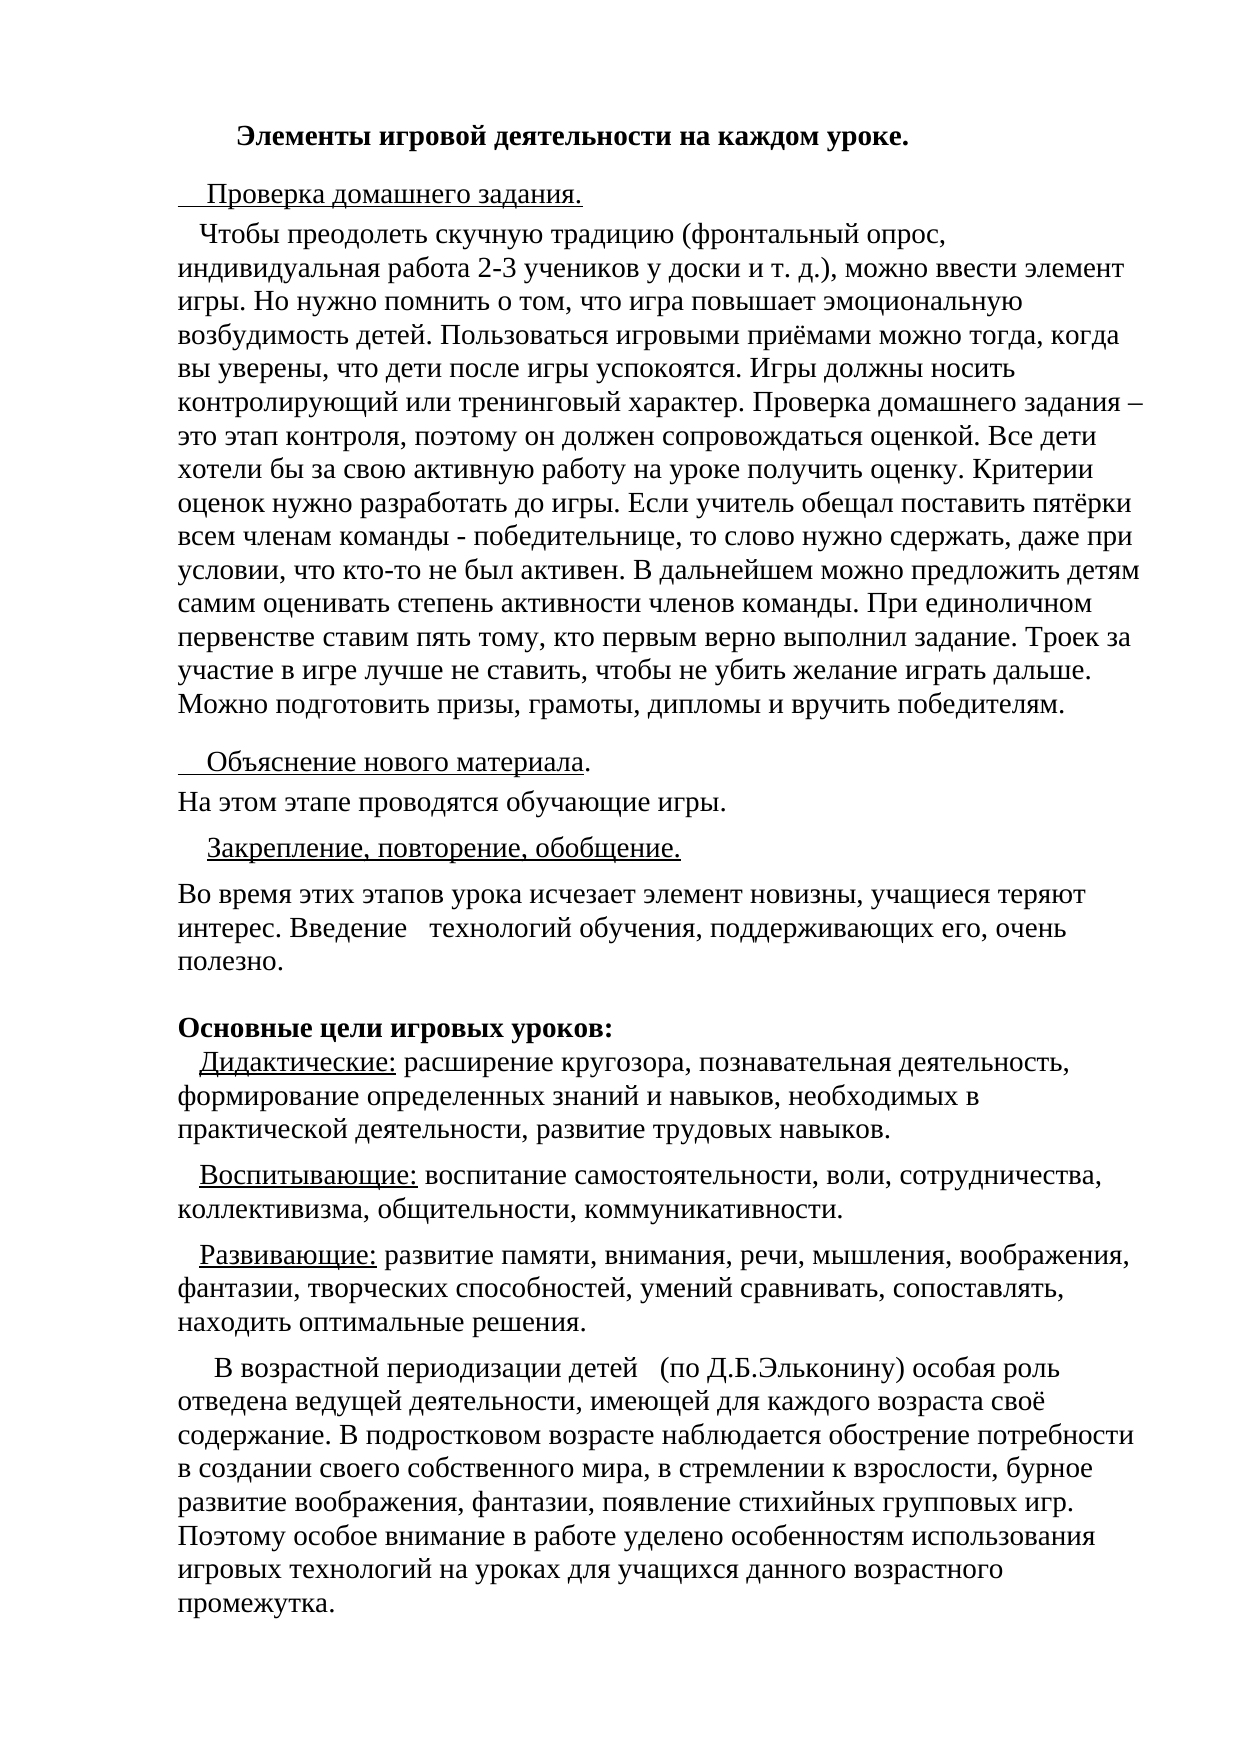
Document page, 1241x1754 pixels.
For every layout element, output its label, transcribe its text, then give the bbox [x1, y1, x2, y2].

text На этом этапе проводятся обучающие игры. [177, 784, 1152, 818]
text Основные цели игровых уроков: [177, 1011, 1152, 1044]
subtitle Проверка домашнего задания. [177, 177, 1152, 210]
text В возрастной периодизации детей (по Д.Б.Эльконину) особая роль отведена ведущей деятельности, имеющей для каждого возраста своё содержание. В подростковом возрасте наблюдается обострение потребности в создании своего собственного мира, в стремлении к взрослости, бурное развитие воображения, фантазии, появление стихийных групповых игр. Поэтому особое внимание в работе уделено особенностям использования игровых технологий на уроках для учащихся данного возрастного промежутка. [177, 1350, 1152, 1618]
subtitle Объяснение нового материала. [177, 744, 1152, 778]
text Воспитывающие: воспитание самостоятельности, воли, сотрудничества, коллективизма, общительности, коммуникативности. [177, 1157, 1152, 1224]
subtitle Элементы игровой деятельности на каждом уроке. [177, 118, 1152, 152]
text Во время этих этапов урока исчезает элемент новизны, учащиеся теряют интерес. Введение технологий обучения, поддерживающих его, очень полезно. [177, 876, 1152, 977]
text Чтобы преодолеть скучную традицию (фронтальный опрос, индивидуальная работа 2-3 учеников у доски и т. д.), можно ввести элемент игры. Но нужно помнить о том, что игра повышает эмоциональную возбудимость детей. Пользоваться игровыми приёмами можно тогда, когда вы уверены, что дети после игры успокоятся. Игры должны носить контролирующий или тренинговый характер. Проверка домашнего задания – это этап контроля, поэтому он должен сопровождаться оценкой. Все дети хотели бы за свою активную работу на уроке получить оценку. Критерии оценок нужно разработать до игры. Если учитель обещал поставить пятёрки всем членам команды - победительнице, то слово нужно сдержать, даже при условии, что кто-то не был активен. В дальнейшем можно предложить детям самим оценивать степень активности членов команды. При единоличном первенстве ставим пять тому, кто первым верно выполнил задание. Троек за участие в игре лучше не ставить, чтобы не убить желание играть дальше. Можно подготовить призы, грамоты, дипломы и вручить победителям. [177, 216, 1152, 719]
text Развивающие: развитие памяти, внимания, речи, мышления, воображения, фантазии, творческих способностей, умений сравнивать, сопоставлять, находить оптимальные решения. [177, 1237, 1152, 1337]
text Дидактические: расширение кругозора, познавательная деятельность, формирование определенных знаний и навыков, необходимых в практической деятельности, развитие трудовых навыков. [177, 1044, 1152, 1145]
text Закрепление, повторение, обобщение. [207, 830, 1152, 864]
